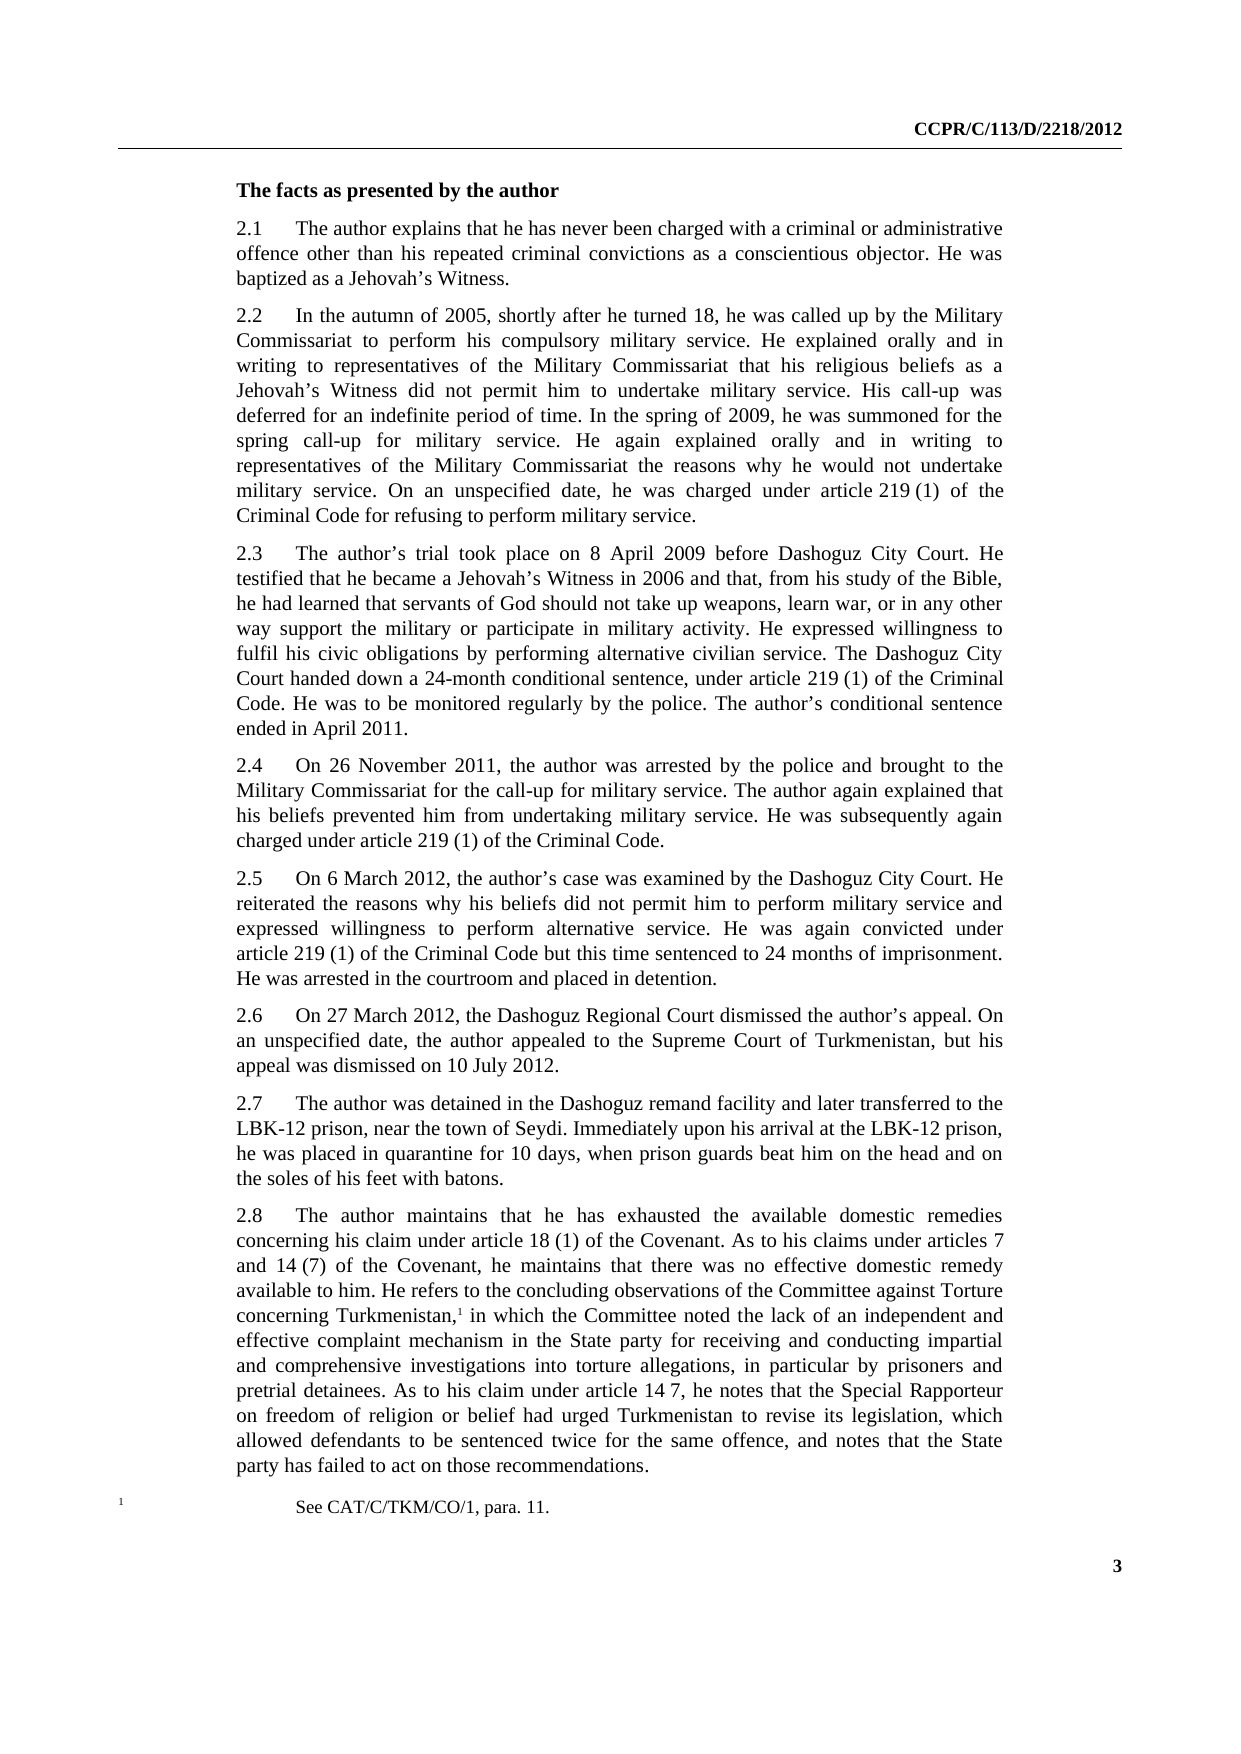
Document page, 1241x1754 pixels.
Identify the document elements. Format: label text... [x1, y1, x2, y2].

text The facts as presented by the author [118, 177, 1004, 202]
text 2.5 On 6 March 2012, the author’s case was examined by the Dashoguz City Court. He reiterated the reasons why his beliefs did not permit him to perform military service and expressed willingness to perform alternative service. He was again convicted under article 219 (1) of the Criminal Code but this time sentenced to 24 months of imprisonment. He was arrested in the courtroom and placed in detention. [236, 865, 1004, 990]
text 2.6 On 27 March 2012, the Dashoguz Regional Court dismissed the author’s appeal. On an unspecified date, the author appealed to the Supreme Court of Turkmenistan, but his appeal was dismissed on 10 July 2012. [236, 1002, 1004, 1077]
text 2.2 In the autumn of 2005, shortly after he turned 18, he was called up by the Military Commissariat to perform his compulsory military service. He explained orally and in writing to representatives of the Military Commissariat that his religious beliefs as a Jehovah’s Witness did not permit him to undertake military service. His call-up was deferred for an indefinite period of time. In the spring of 2009, he was summoned for the spring call-up for military service. He again explained orally and in writing to representatives of the Military Commissariat the reasons why he would not undertake military service. On an unspecified date, he was charged under article 219 (1) of the Criminal Code for refusing to perform military service. [236, 302, 1004, 527]
text 2.3 The author’s trial took place on 8 April 2009 before Dashoguz City Court. He testified that he became a Jehovah’s Witness in 2006 and that, from his study of the Bible, he had learned that servants of God should not take up weapons, learn war, or in any other way support the military or participate in military activity. He expressed willingness to fulfil his civic obligations by performing alternative civilian service. The Dashoguz City Court handed down a 24-month conditional sentence, under article 219 (1) of the Criminal Code. He was to be monitored regularly by the police. The author’s conditional sentence ended in April 2011. [236, 540, 1004, 740]
text 2.8 The author maintains that he has exhausted the available domestic remedies concerning his claim under article 18 (1) of the Covenant. As to his claims under articles 7 and 14 (7) of the Covenant, he maintains that there was no effective domestic remedy available to him. He refers to the concluding observations of the Committee against Torture concerning Turkmenistan, in which the Committee noted the lack of an independent and effective complaint mechanism in the State party for receiving and conducting impartial and comprehensive investigations into torture allegations, in particular by prisoners and pretrial detainees. As to his claim under article 14 7, he notes that the Special Rapporteur on freedom of religion or belief had urged Turkmenistan to revise its legislation, which allowed defendants to be sentenced twice for the same offence, and notes that the State party has failed to act on those recommendations. [236, 1202, 1004, 1477]
text 2.1 The author explains that he has never been charged with a criminal or administrative offence other than his repeated criminal convictions as a conscientious objector. He was baptized as a Jehovah’s Witness. [236, 215, 1004, 290]
text 2.4 On 26 November 2011, the author was arrested by the police and brought to the Military Commissariat for the call-up for military service. The author again explained that his beliefs prevented him from undertaking military service. He was subsequently again charged under article 219 (1) of the Criminal Code. [236, 752, 1004, 852]
text 2.7 The author was detained in the Dashoguz remand facility and later transferred to the LBK-12 prison, near the town of Seydi. Immediately upon his arrival at the LBK-12 prison, he was placed in quarantine for 10 days, when prison guards beat him on the head and on the soles of his feet with batons. [236, 1090, 1004, 1190]
